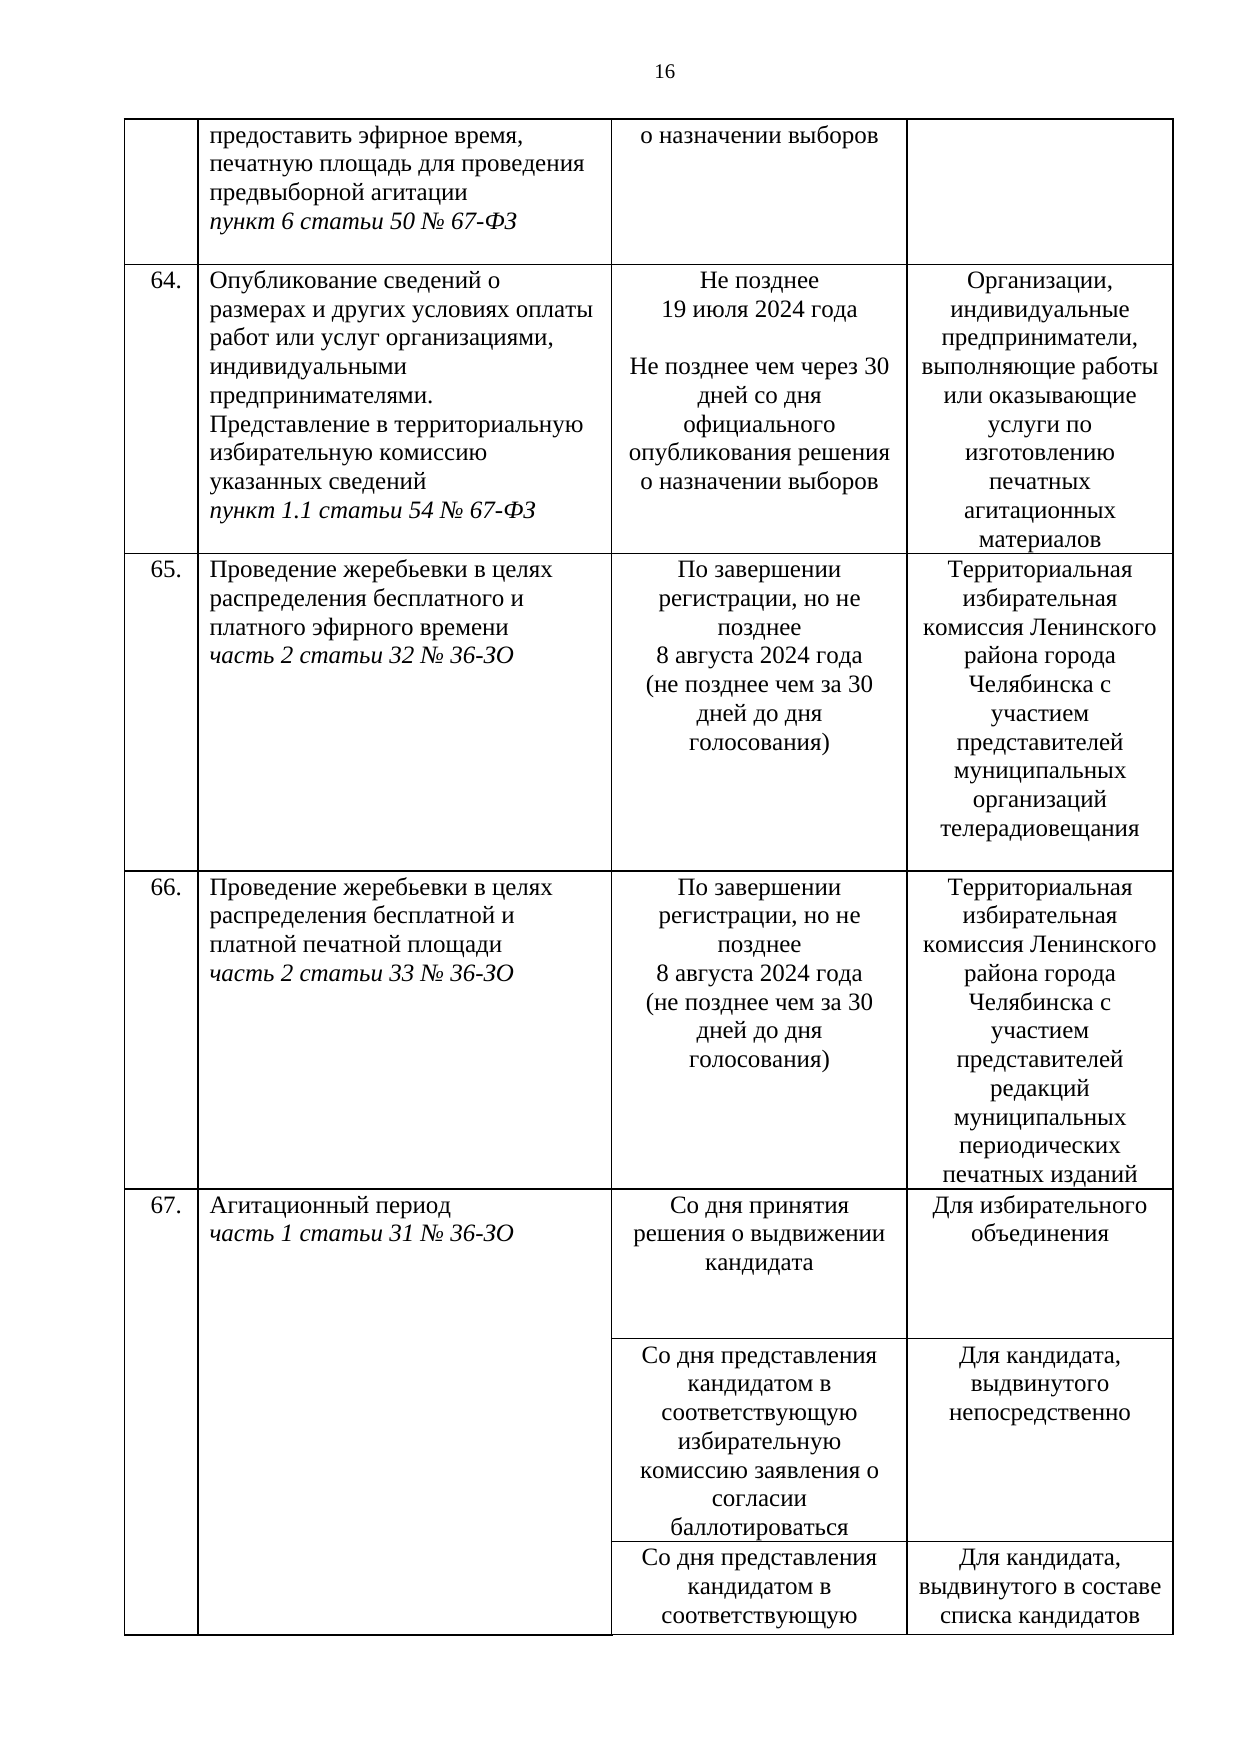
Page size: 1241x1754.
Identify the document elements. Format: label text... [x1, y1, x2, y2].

table_cell Не позднее 19 июля 2024 года Не позднее чем через 30 дней со дня официального опубликования решения о назначении выборов [612, 265, 906, 552]
table_cell Для избирательного объединения [908, 1190, 1172, 1338]
table_cell Для кандидата, выдвинутого непосредственно [908, 1339, 1172, 1541]
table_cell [612, 1542, 906, 1634]
table_cell [125, 554, 197, 870]
table_cell Агитационный период часть 1 статьи 31 № 36-ЗО [199, 1190, 611, 1634]
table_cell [612, 120, 906, 263]
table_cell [908, 1542, 1172, 1634]
table_cell [125, 120, 197, 263]
table_cell Территориальная избирательная комиссия Ленинского района города Челябинска с участием представителей муниципальных организаций телерадиовещания [908, 554, 1172, 870]
table_cell Организации, индивидуальные предприниматели, выполняющие работы или оказывающие услуги по изготовлению печатных агитационных материалов [908, 265, 1172, 552]
table_cell Территориальная избирательная комиссия Ленинского района города Челябинска с участием представителей редакций муниципальных периодических печатных изданий [908, 872, 1172, 1188]
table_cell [199, 120, 611, 263]
table_cell Проведение жеребьевки в целях распределения бесплатного и платного эфирного времени часть 2 статьи 32 № 36-ЗО [199, 554, 611, 870]
table_cell Со дня представления кандидатом в соответствующую избирательную комиссию заявления о согласии баллотироваться [612, 1339, 906, 1541]
table_cell Проведение жеребьевки в целях распределения бесплатной и платной печатной площади часть 2 статьи 33 № 36-ЗО [199, 872, 611, 1188]
table_cell Опубликование сведений о размерах и других условиях оплаты работ или услуг организациями, индивидуальными предпринимателями. Представление в территориальную избирательную комиссию указанных сведений пункт 1.1 статьи 54 № 67-ФЗ [199, 265, 611, 552]
table_cell [125, 1190, 197, 1634]
table_cell По завершении регистрации, но не позднее 8 августа 2024 года (не позднее чем за 30 дней до дня голосования) [612, 872, 906, 1188]
table_cell [125, 872, 197, 1188]
table_cell [125, 265, 197, 552]
table_cell Со дня принятия решения о выдвижении кандидата [612, 1190, 906, 1338]
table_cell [908, 120, 1172, 263]
table_cell По завершении регистрации, но не позднее 8 августа 2024 года (не позднее чем за 30 дней до дня голосования) [612, 554, 906, 870]
